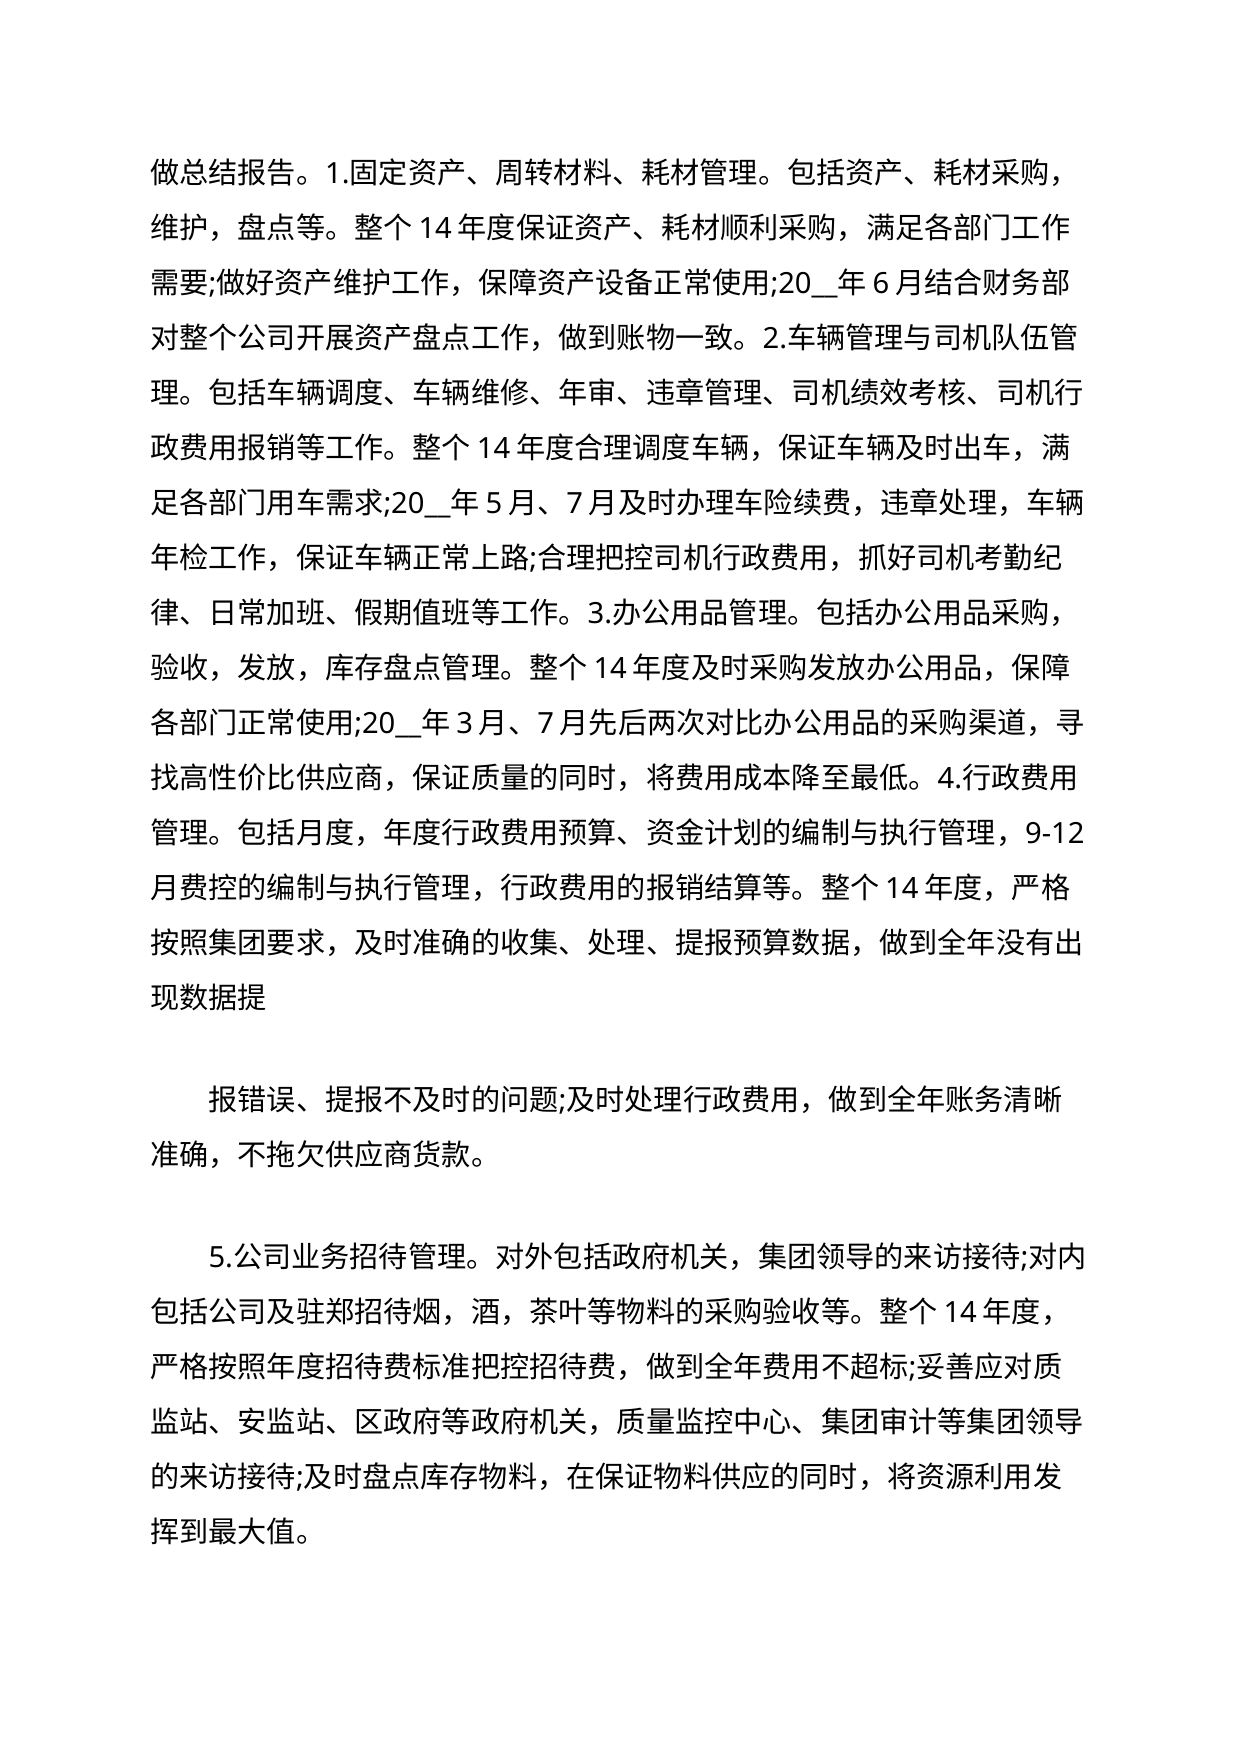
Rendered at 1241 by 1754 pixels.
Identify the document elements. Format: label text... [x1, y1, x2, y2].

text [150, 150, 1090, 1017]
text 5.公司业务招待管理。对外包括政府机关，集团领导的来访接待;对内包括公司及驻郑招待烟，酒，茶叶等物料的采购验收等。整个14年度，严格按照年度招待费标准把控招待费，做到全年费用不超标;妥善应对质监站、安监站、区政府等政府机关，质量监控中心、集团审计等集团领导的来访接待;及时盘点库存物料，在保证物料供应的同时，将资源利用发挥到最大值。 [150, 1233, 1090, 1551]
text 报错误、提报不及时的问题;及时处理行政费用，做到全年账务清晰准确，不拖欠供应商货款。 [150, 1077, 1090, 1174]
